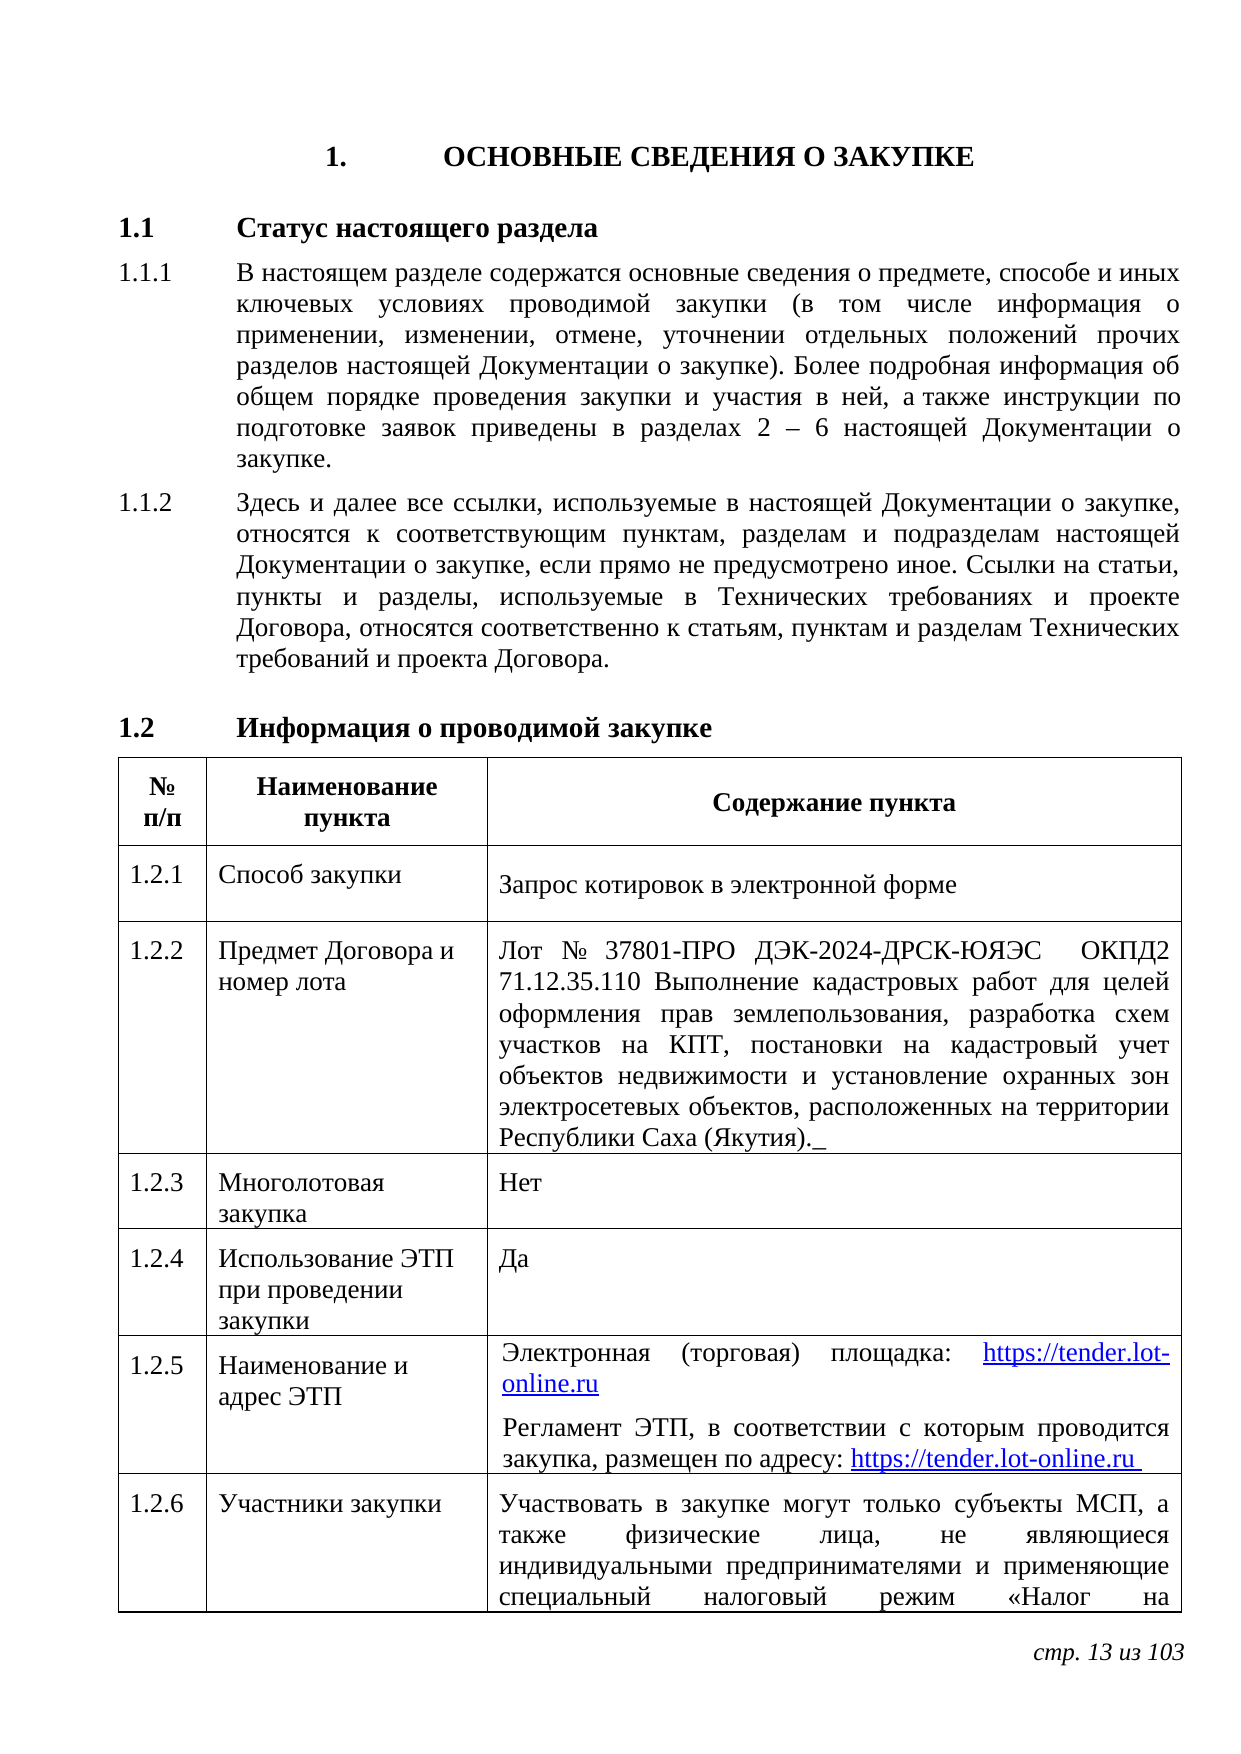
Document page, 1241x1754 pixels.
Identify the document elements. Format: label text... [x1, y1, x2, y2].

list В настоящем разделе содержатся основные сведения о предмете, способе и иных ключевых условиях проводимой закупки (в том числе информация о применении, изменении, отмене, уточнении отдельных положений прочих разделов настоящей Документации о закупке). Более подробная информация об общем порядке проведения закупки и участия в ней, а также инструкции по подготовке заявок приведены в разделах 2 – 6 настоящей Документации о закупке. [118, 256, 1181, 474]
table_cell Лот № 37801-ПРО ДЭК-2024-ДРСК-ЮЯЭС ОКПД2 71.12.35.110 Выполнение кадастровых работ для целей оформления прав землепользования, разработка схем участков на КПТ, постановки на кадастровый учет объектов недвижимости и установление охранных зон электросетевых объектов, расположенных на территории Республики Саха (Якутия)._ [488, 922, 1181, 1152]
subtitle Информация о проводимой закупке [118, 711, 1181, 744]
table_cell Участники закупки [207, 1474, 487, 1611]
table_cell Нет [488, 1154, 1181, 1228]
table_cell Электронная (торговая) площадка: https://tender.lot-online.ru Регламент ЭТП, в соответствии с которым проводится закупка, размещен по адресу: https://tender.lot-online.ru [488, 1336, 1181, 1473]
subtitle Статус настоящего раздела [118, 210, 1181, 243]
table_cell [119, 922, 206, 1152]
table_cell [119, 1336, 206, 1473]
table_cell [119, 1154, 206, 1228]
table_cell [119, 1229, 206, 1335]
table_cell Многолотовая закупка [207, 1154, 487, 1228]
table_cell Использование ЭТП при проведении закупки [207, 1229, 487, 1335]
list Здесь и далее все ссылки, используемые в настоящей Документации о закупке, относятся к соответствующим пунктам, разделам и подразделам настоящей Документации о закупке, если прямо не предусмотрено иное. Ссылки на статьи, пункты и разделы, используемые в Технических требованиях и проекте Договора, относятся соответственно к статьям, пунктам и разделам Технических требований и проекта Договора. [118, 486, 1181, 673]
table_cell Запрос котировок в электронной форме [488, 846, 1181, 921]
table_cell Предмет Договора и номер лота [207, 922, 487, 1152]
table_cell [119, 846, 206, 921]
table_cell Наименование и адрес ЭТП [207, 1336, 487, 1473]
table_header № п/п [119, 758, 206, 845]
table_header Наименование пункта [207, 758, 487, 845]
table_header Содержание пункта [488, 758, 1181, 845]
subtitle ОСНОВНЫЕ СВЕДЕНИЯ О ЗАКУПКЕ [118, 139, 1181, 172]
table_cell Да [488, 1229, 1181, 1335]
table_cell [488, 1474, 1181, 1611]
table_cell Способ закупки [207, 846, 487, 921]
table_cell [119, 1474, 206, 1611]
